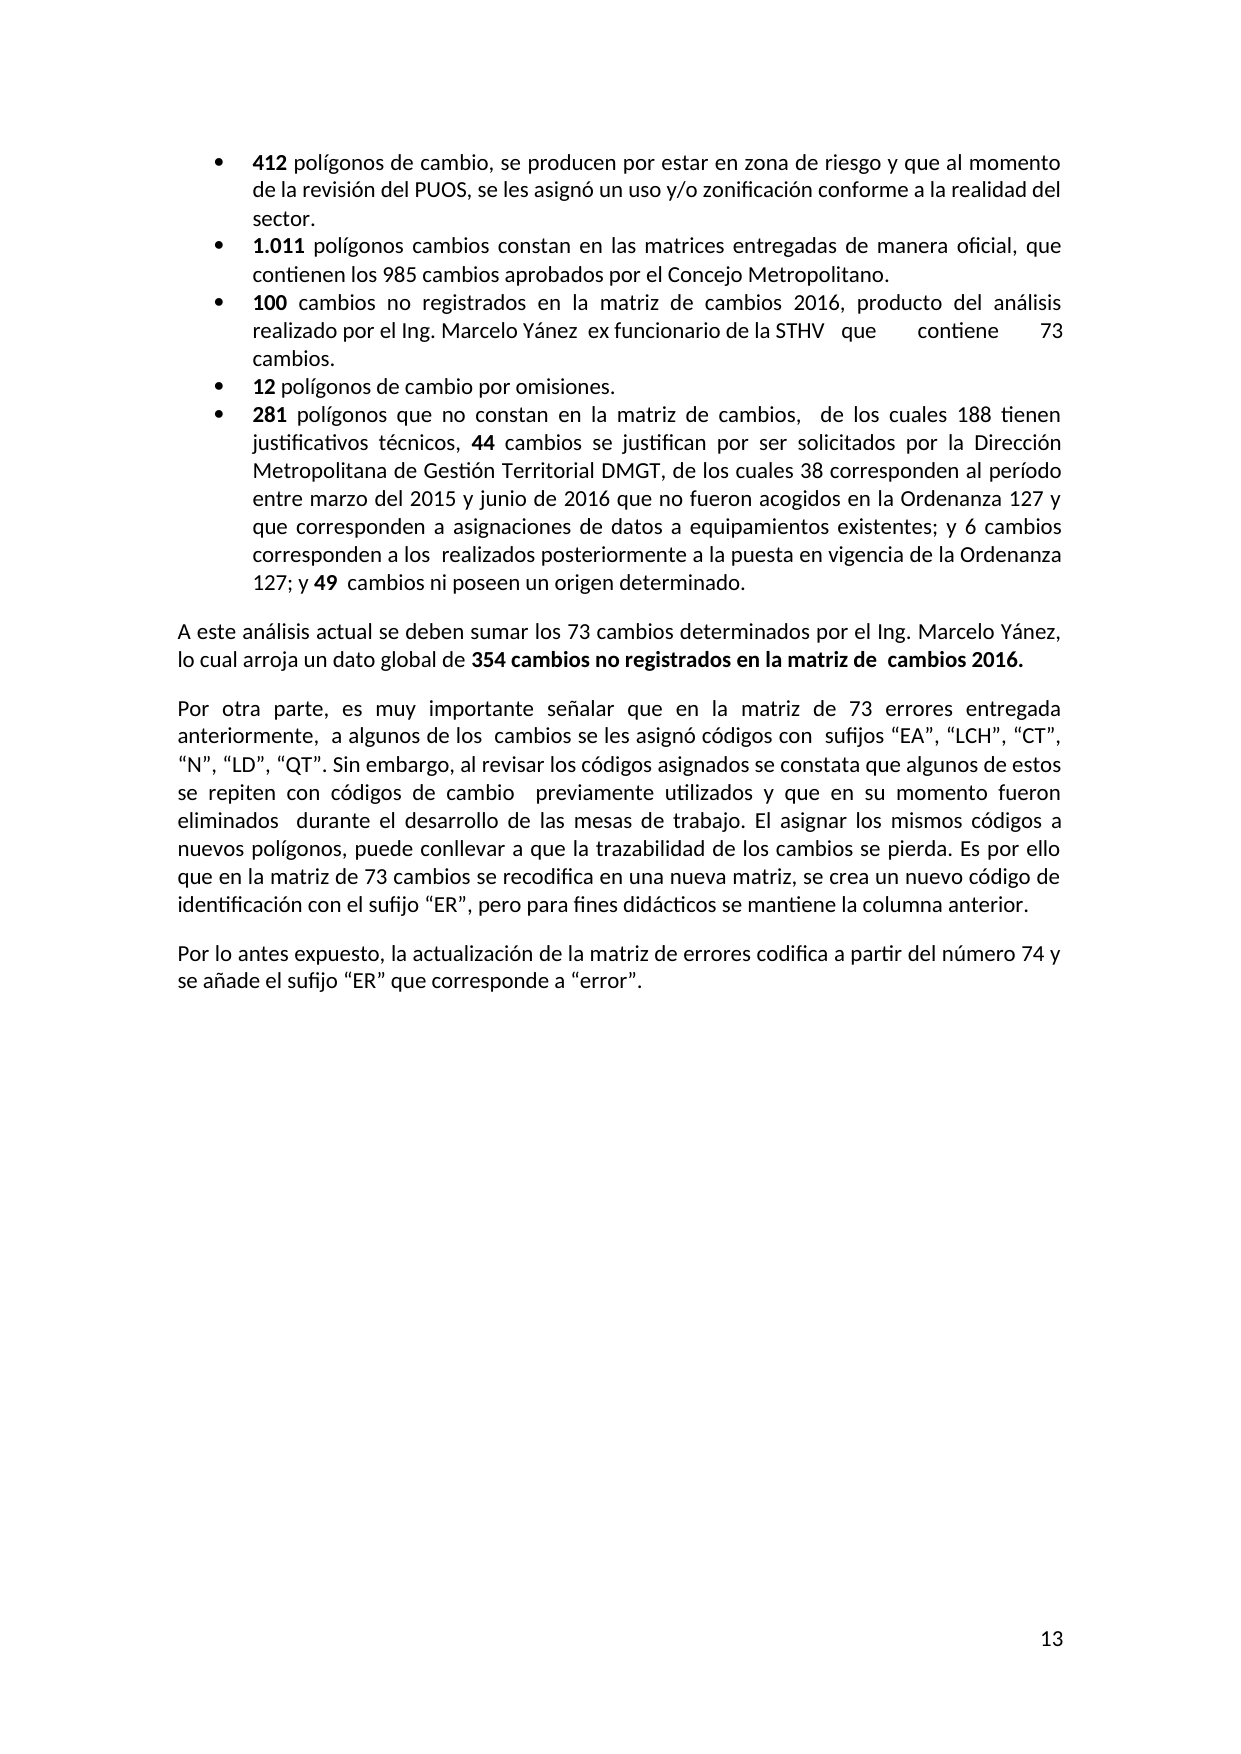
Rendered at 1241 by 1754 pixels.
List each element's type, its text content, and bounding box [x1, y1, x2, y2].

list 281 polígonos que no constan en la matriz de cambios, de los cuales 188 tienen justificativos técnicos, 44 cambios se justifican por ser solicitados por la Dirección Metropolitana de Gestión Territorial DMGT, de los cuales 38 corresponden al período entre marzo del 2015 y junio de 2016 que no fueron acogidos en la Ordenanza 127 y que corresponden a asignaciones de datos a equipamientos existentes; y 6 cambios corresponden a los realizados posteriormente a la puesta en vigencia de la Ordenanza 127; y 49 cambios ni poseen un origen determinado. [215, 400, 1063, 596]
list 412 polígonos de cambio, se producen por estar en zona de riesgo y que al momento de la revisión del PUOS, se les asignó un uso y/o zonificación conforme a la realidad del sector. [215, 148, 1063, 232]
text Por otra parte, es muy importante señalar que en la matriz de 73 errores entregada anteriormente, a algunos de los cambios se les asignó códigos con sufijos “EA”, “LCH”, “CT”, “N”, “LD”, “QT”. Sin embargo, al revisar los códigos asignados se constata que algunos de estos se repiten con códigos de cambio previamente utilizados y que en su momento fueron eliminados durante el desarrollo de las mesas de trabajo. El asignar los mismos códigos a nuevos polígonos, puede conllevar a que la trazabilidad de los cambios se pierda. Es por ello que en la matriz de 73 cambios se recodifica en una nueva matriz, se crea un nuevo código de identificación con el sufijo “ER”, pero para fines didácticos se mantiene la columna anterior. [177, 694, 1063, 918]
text A este análisis actual se deben sumar los 73 cambios determinados por el Ing. Marcelo Yánez, lo cual arroja un dato global de 354 cambios no registrados en la matriz de cambios 2016. [177, 617, 1063, 673]
list 12 polígonos de cambio por omisiones. [215, 372, 1063, 400]
text Por lo antes expuesto, la actualización de la matriz de errores codifica a partir del número 74 y se añade el sufijo “ER” que corresponde a “error”. [177, 939, 1063, 995]
list 100 cambios no registrados en la matriz de cambios 2016, producto del análisis realizado por el Ing. Marcelo Yánez ex funcionario de la STHV que contiene 73 cambios. [215, 288, 1063, 372]
list 1.011 polígonos cambios constan en las matrices entregadas de manera oficial, que contienen los 985 cambios aprobados por el Concejo Metropolitano. [215, 232, 1063, 288]
